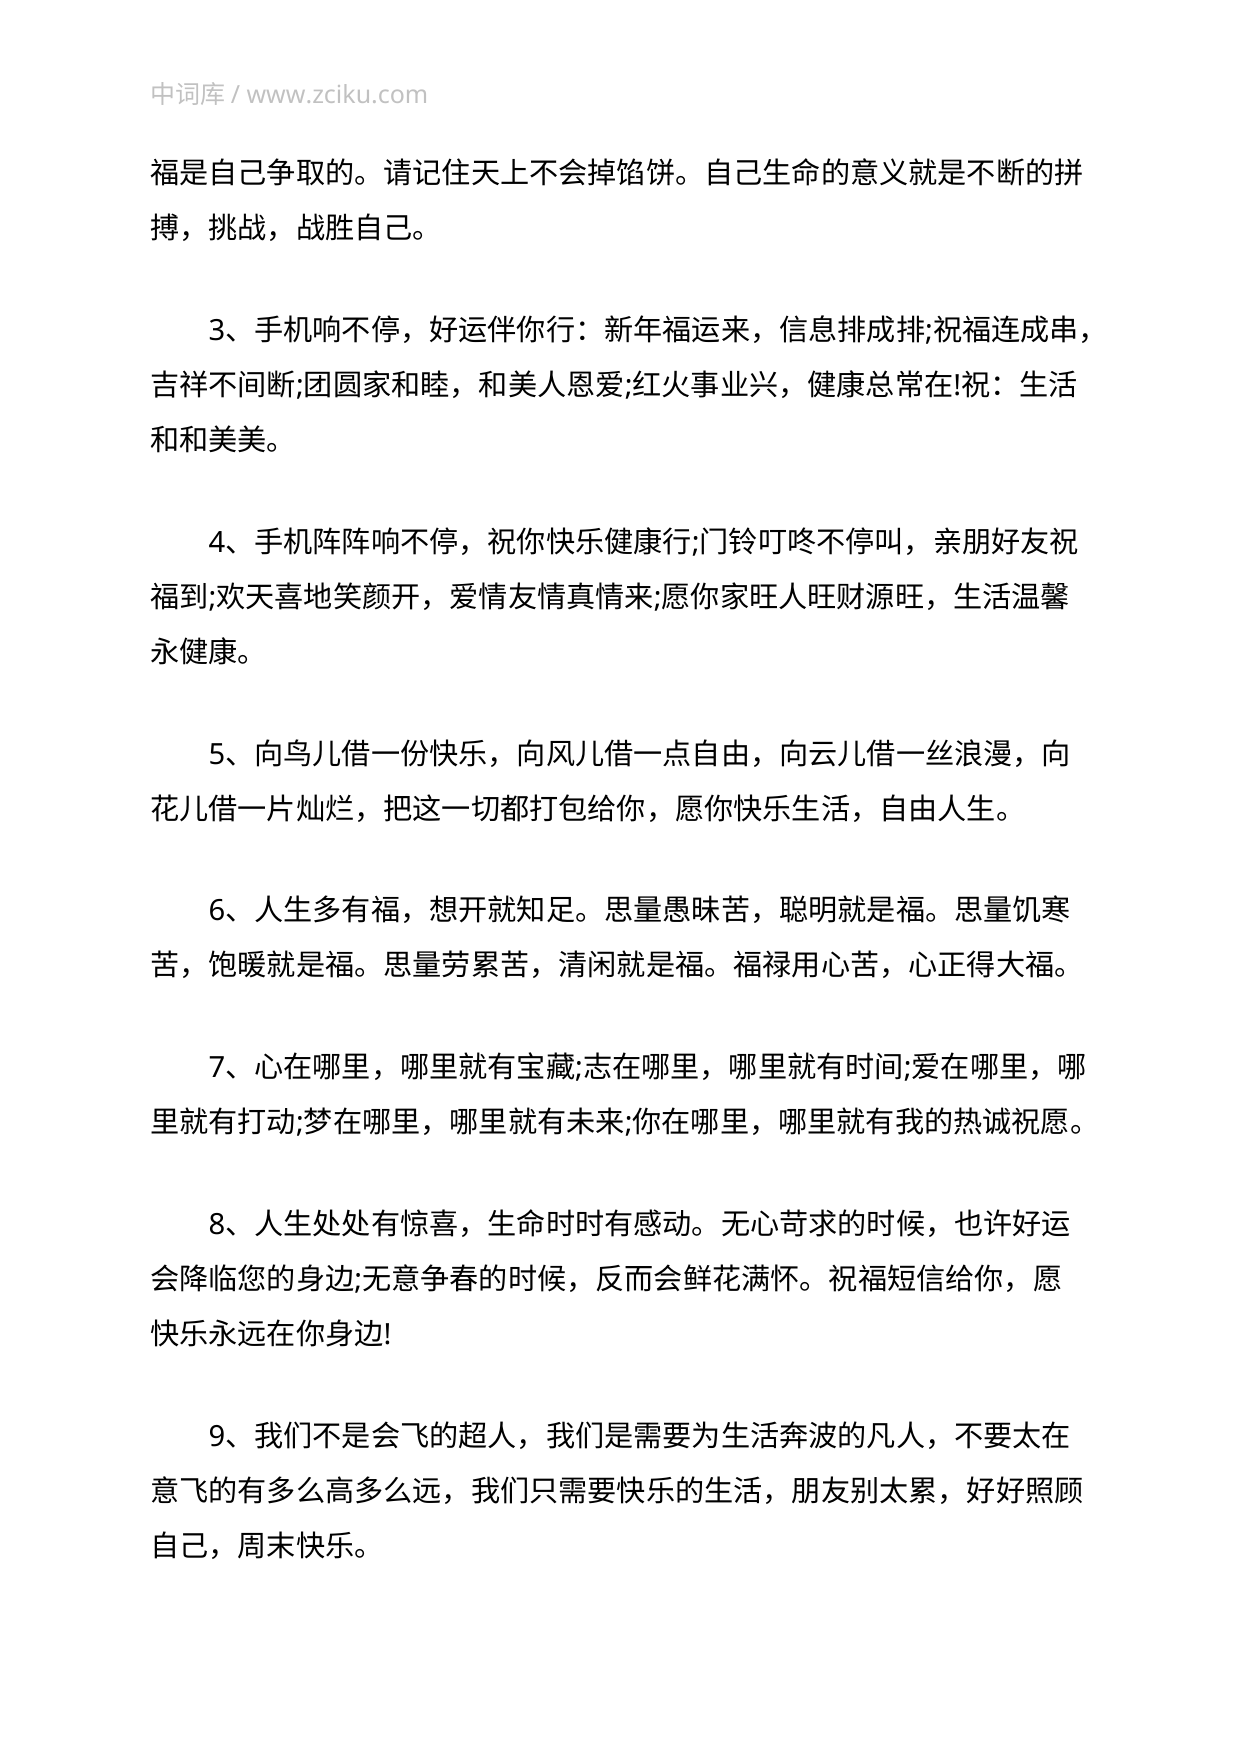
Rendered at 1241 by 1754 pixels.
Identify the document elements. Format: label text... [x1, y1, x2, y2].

text 3、手机响不停，好运伴你行：新年福运来，信息排成排;祝福连成串，吉祥不间断;团圆家和睦，和美人恩爱;红火事业兴，健康总常在!祝：生活和和美美。 [150, 307, 1090, 459]
text 8、人生处处有惊喜，生命时时有感动。无心苛求的时候，也许好运会降临您的身边;无意争春的时候，反而会鲜花满怀。祝福短信给你，愿快乐永远在你身边! [150, 1201, 1090, 1353]
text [150, 150, 1090, 247]
text 5、向鸟儿借一份快乐，向风儿借一点自由，向云儿借一丝浪漫，向花儿借一片灿烂，把这一切都打包给你，愿你快乐生活，自由人生。 [150, 730, 1090, 827]
text 6、人生多有福，想开就知足。思量愚昧苦，聪明就是福。思量饥寒苦，饱暖就是福。思量劳累苦，清闲就是福。福禄用心苦，心正得大福。 [150, 887, 1090, 984]
text 9、我们不是会飞的超人，我们是需要为生活奔波的凡人，不要太在意飞的有多么高多么远，我们只需要快乐的生活，朋友别太累，好好照顾自己，周末快乐。 [150, 1413, 1090, 1565]
text 7、心在哪里，哪里就有宝藏;志在哪里，哪里就有时间;爱在哪里，哪里就有打动;梦在哪里，哪里就有未来;你在哪里，哪里就有我的热诚祝愿。 [150, 1044, 1090, 1141]
text 4、手机阵阵响不停，祝你快乐健康行;门铃叮咚不停叫，亲朋好友祝福到;欢天喜地笑颜开，爱情友情真情来;愿你家旺人旺财源旺，生活温馨永健康。 [150, 518, 1090, 671]
